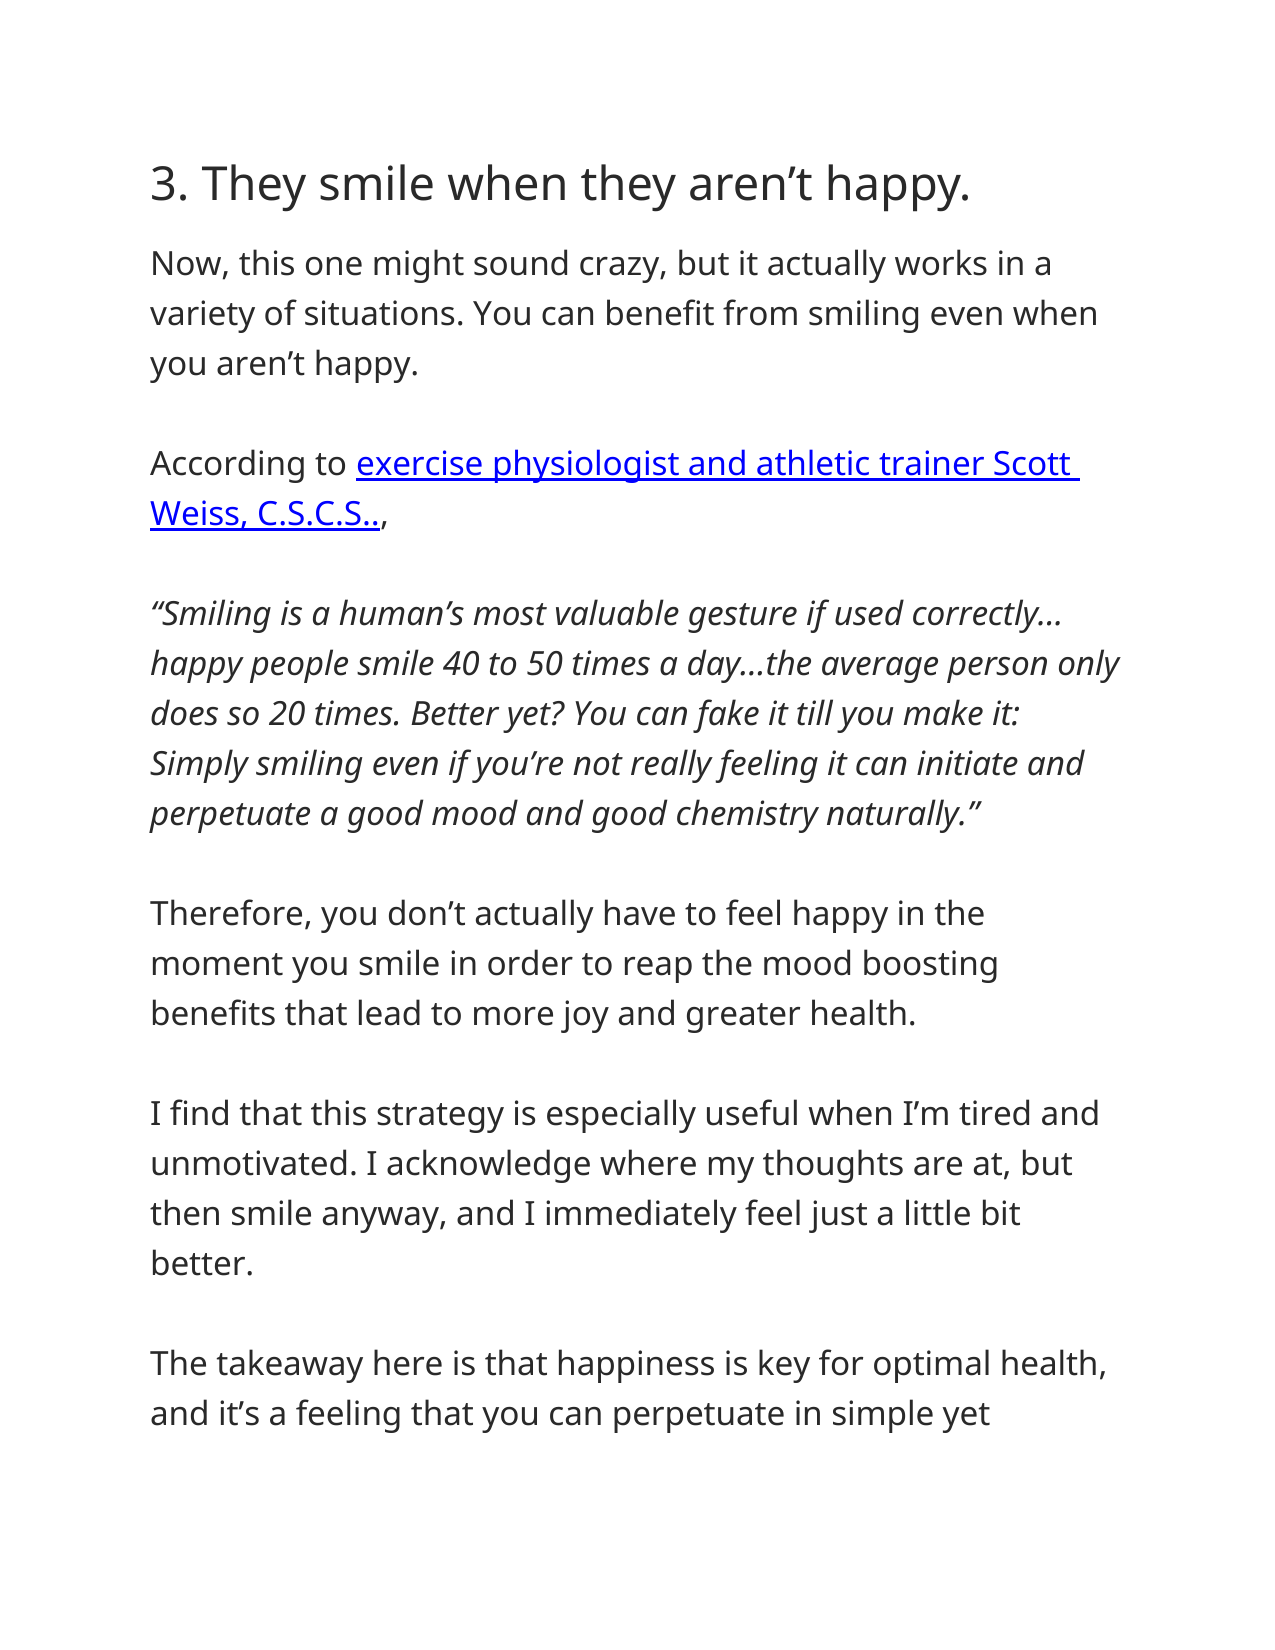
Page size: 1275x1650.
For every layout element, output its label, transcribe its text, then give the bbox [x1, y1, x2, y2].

text According to exercise physiologist and athletic trainer Scott Weiss, C.S.C.S.., [150, 435, 1125, 535]
text I find that this strategy is especially useful when I’m tired and unmotivated. I acknowledge where my thoughts are at, but then smile anyway, and I immediately feel just a little bit better. [150, 1085, 1125, 1285]
text Now, this one might sound crazy, but it actually works in a variety of situations. You can benefit from smiling even when you aren’t happy. [150, 235, 1125, 385]
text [150, 1335, 1125, 1435]
text Therefore, you don’t actually have to feel happy in the moment you smile in order to reap the mood boosting benefits that lead to more joy and greater health. [150, 885, 1125, 1035]
text 3. They smile when they aren’t happy. [150, 150, 1125, 214]
text “Smiling is a human’s most valuable gesture if used correctly…happy people smile 40 to 50 times a day…the average person only does so 20 times. Better yet? You can fake it till you make it: Simply smiling even if you’re not really feeling it can initiate and perpetuate a good mood and good chemistry naturally.” [150, 585, 1125, 835]
